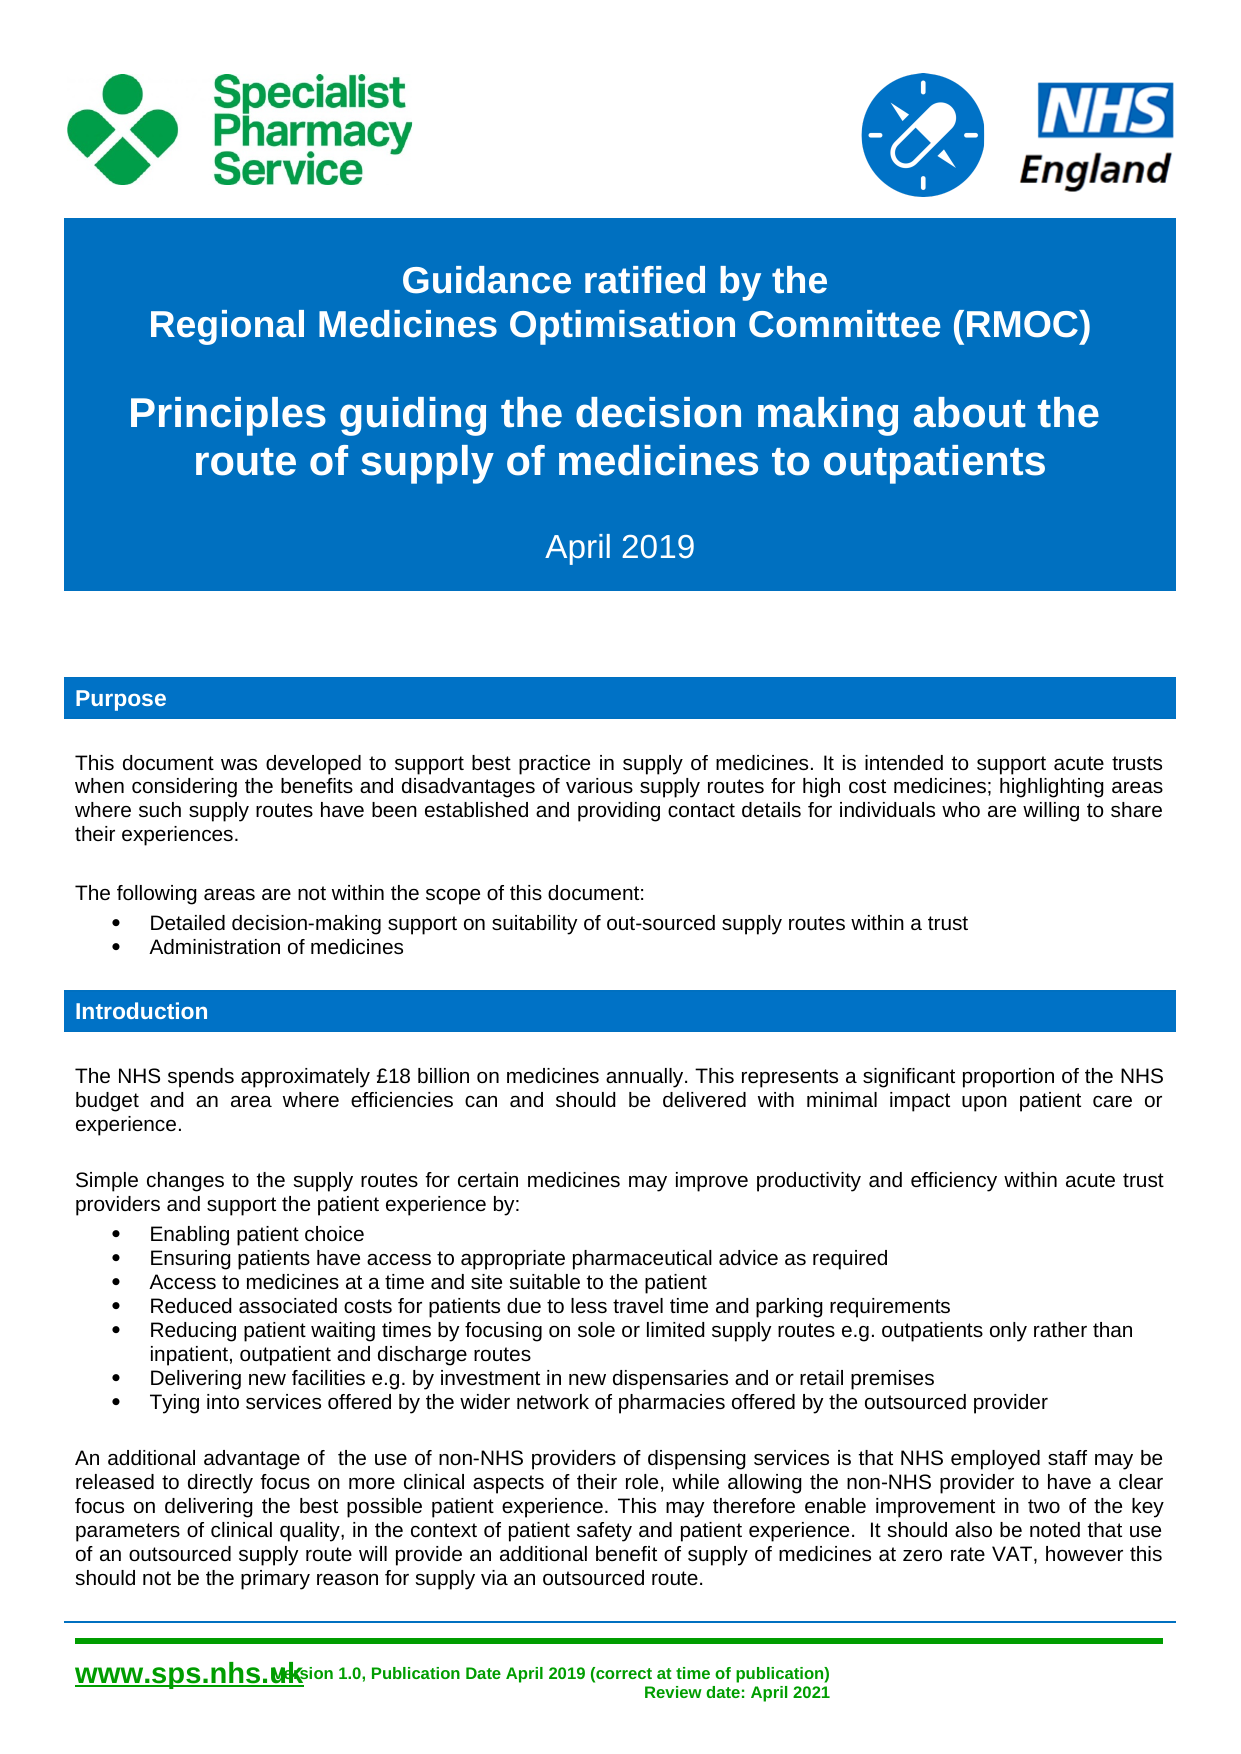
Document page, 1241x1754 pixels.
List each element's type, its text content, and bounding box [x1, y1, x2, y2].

table_header Purpose [64, 678, 1176, 717]
table_cell This document was developed to support best practice in supply of medicines. It is intended to support acute trusts when considering the benefits and disadvantages of various supply routes for high cost medicines; highlighting areas where such supply routes have been established and providing contact details for individuals who are willing to share their experiences. The following areas are not within the scope of this document: Detailed decision-making support on suitability of out-sourced supply routes within a trust Administration of medicines [64, 719, 1176, 990]
picture [67, 74, 413, 185]
picture [861, 73, 985, 197]
picture [1014, 75, 1181, 197]
table_cell Introduction [64, 992, 1176, 1031]
